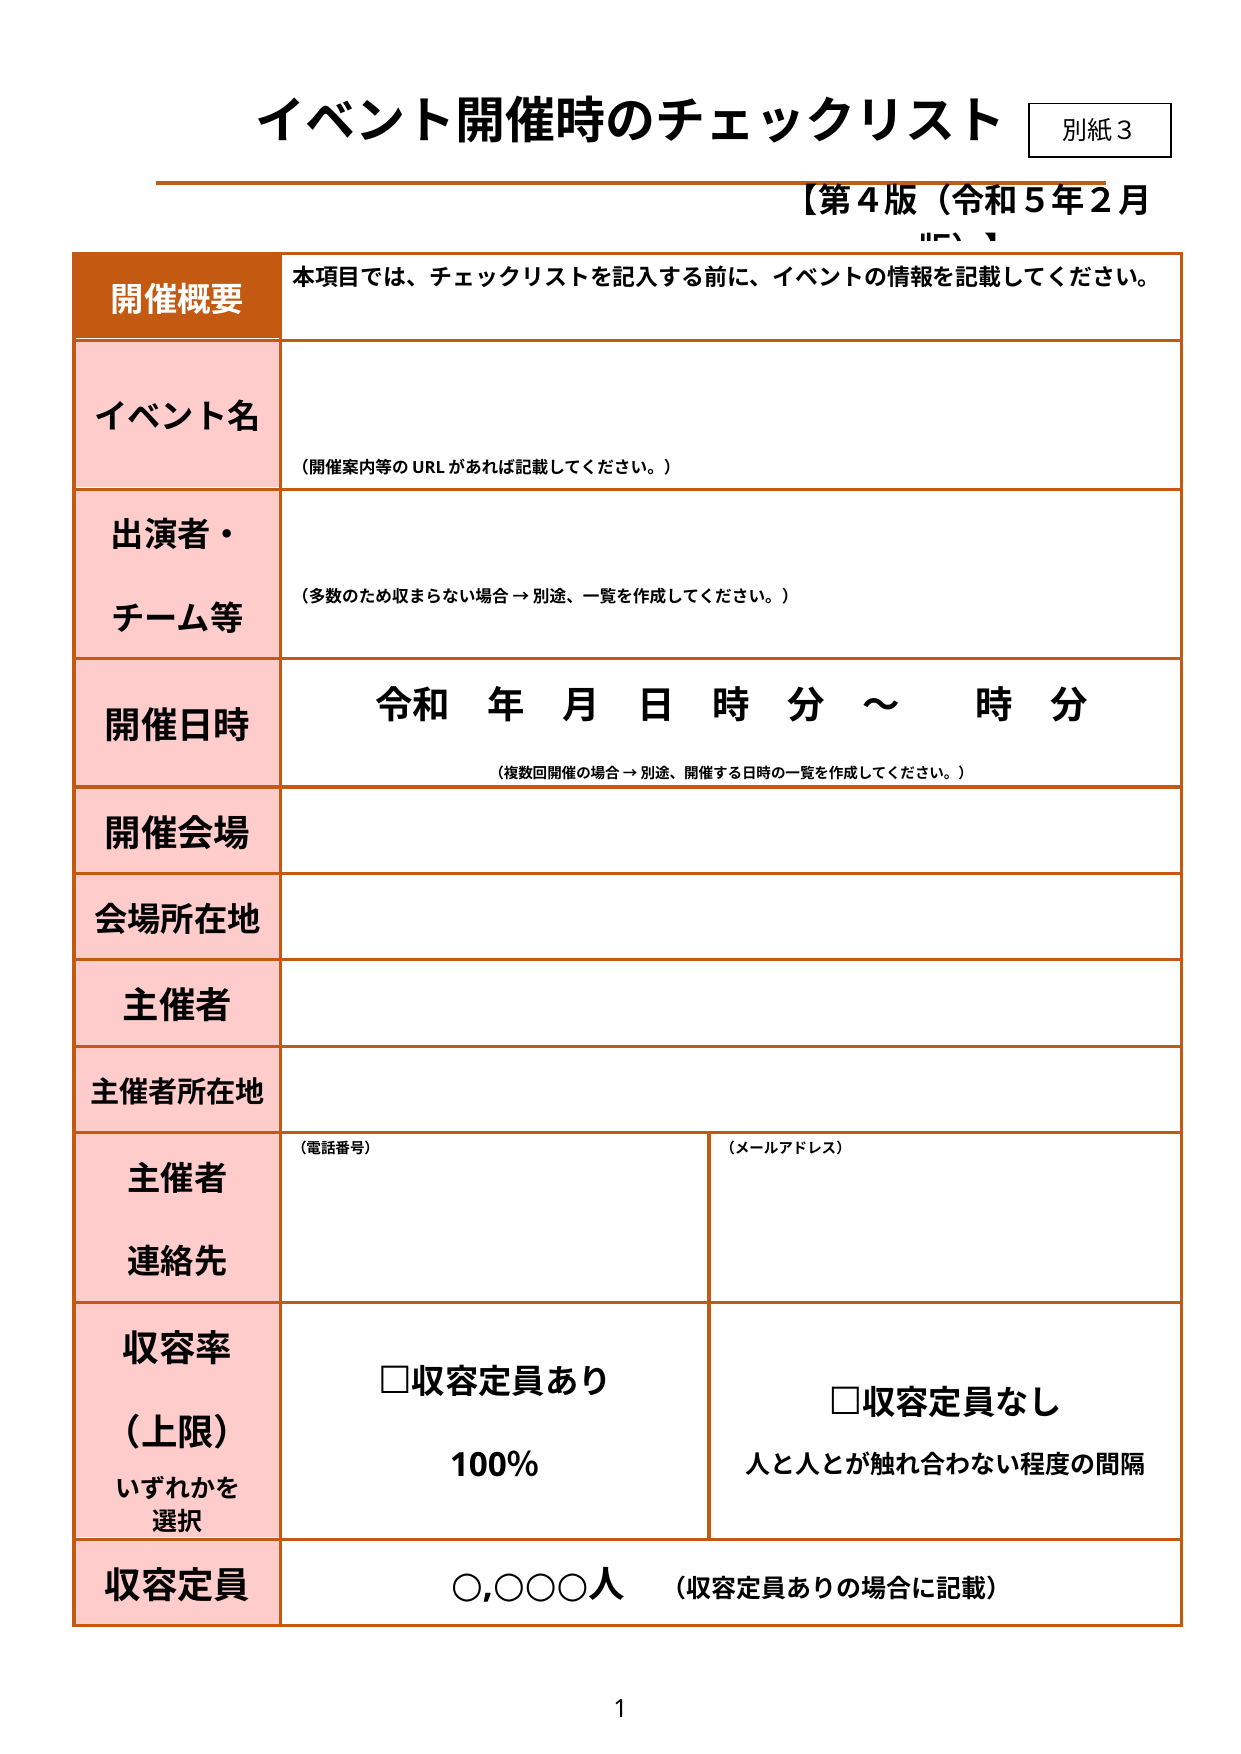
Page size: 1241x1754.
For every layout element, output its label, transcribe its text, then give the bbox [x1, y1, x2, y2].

table_cell 出演者・ チーム等 [76, 491, 279, 657]
table_cell 収容率 （上限） いずれかを 選択 [76, 1304, 279, 1537]
table_cell [282, 961, 1180, 1045]
table_cell （多数のため収まらない場合 → 別途、一覧を作成してください。） [282, 491, 1180, 657]
table_cell 収容定員 [76, 1541, 279, 1624]
table_cell （電話番号） [282, 1134, 707, 1301]
table_header 開催概要 [76, 255, 279, 338]
table_cell [282, 789, 1180, 872]
table_cell （開催案内等のURLがあれば記載してください。） [282, 342, 1180, 487]
table_cell 主催者 連絡先 [76, 1134, 279, 1301]
table_cell 収容定員あり 100％ [282, 1304, 707, 1537]
table_cell ○,○○○人 （収容定員ありの場合に記載） [282, 1541, 1180, 1624]
table_cell イベント名 [76, 342, 279, 487]
table_cell 開催日時 [76, 660, 279, 785]
table_cell 収容定員なし 人と人とが触れ合わない程度の間隔 [711, 1304, 1180, 1537]
table_cell 主催者 [76, 961, 279, 1045]
table_cell 開催会場 [76, 789, 279, 872]
table_cell [282, 875, 1180, 958]
table_cell [282, 1048, 1180, 1131]
table_cell 主催者所在地 [76, 1048, 279, 1131]
table_cell 会場所在地 [76, 875, 279, 958]
table_cell 令和 年 月 日 時 分 ～ 時 分 （複数回開催の場合 → 別途、開催する日時の一覧を作成してください。） [282, 660, 1180, 785]
table_header 本項目では、チェックリストを記入する前に、イベントの情報を記載してください。 [282, 255, 1180, 338]
table_cell （メールアドレス） [711, 1134, 1180, 1301]
